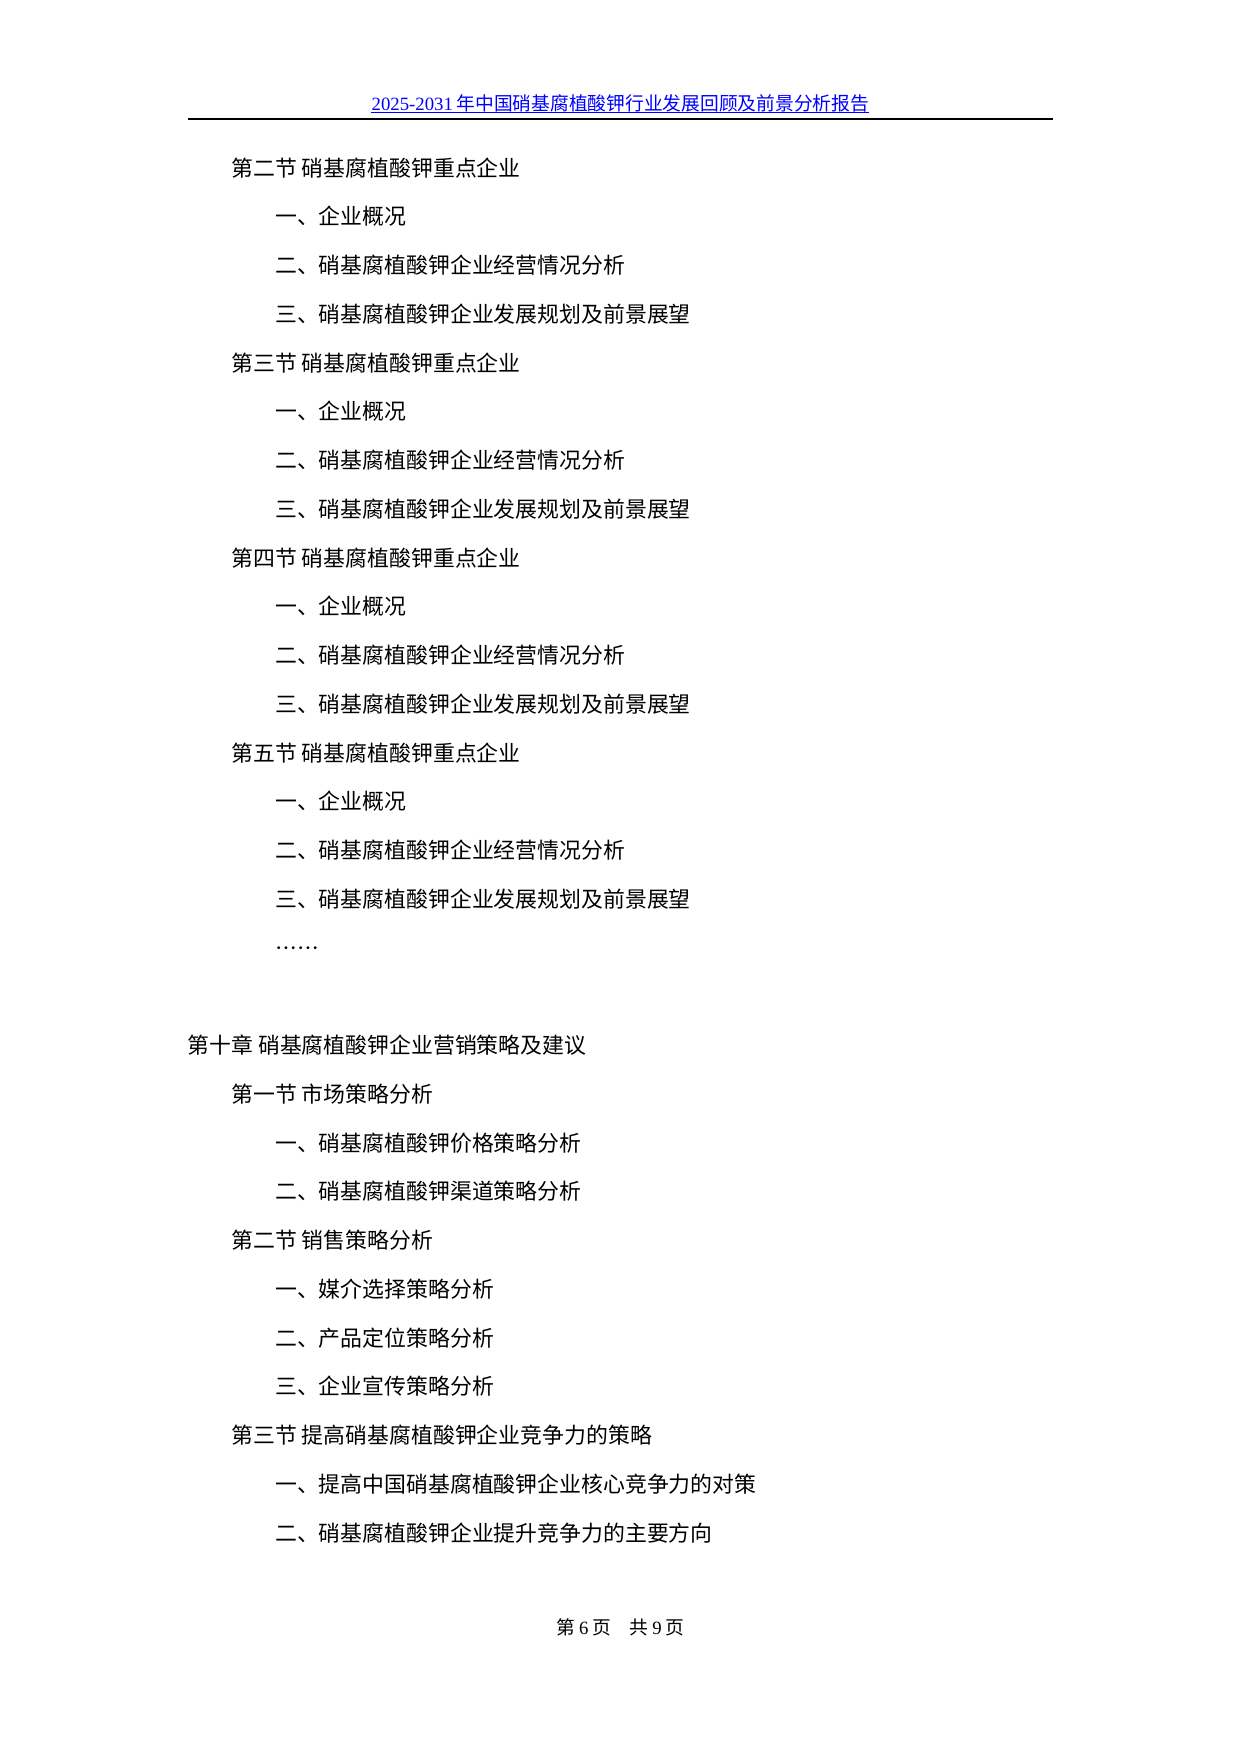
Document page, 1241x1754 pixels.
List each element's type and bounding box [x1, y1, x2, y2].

text [187, 150, 1053, 1548]
